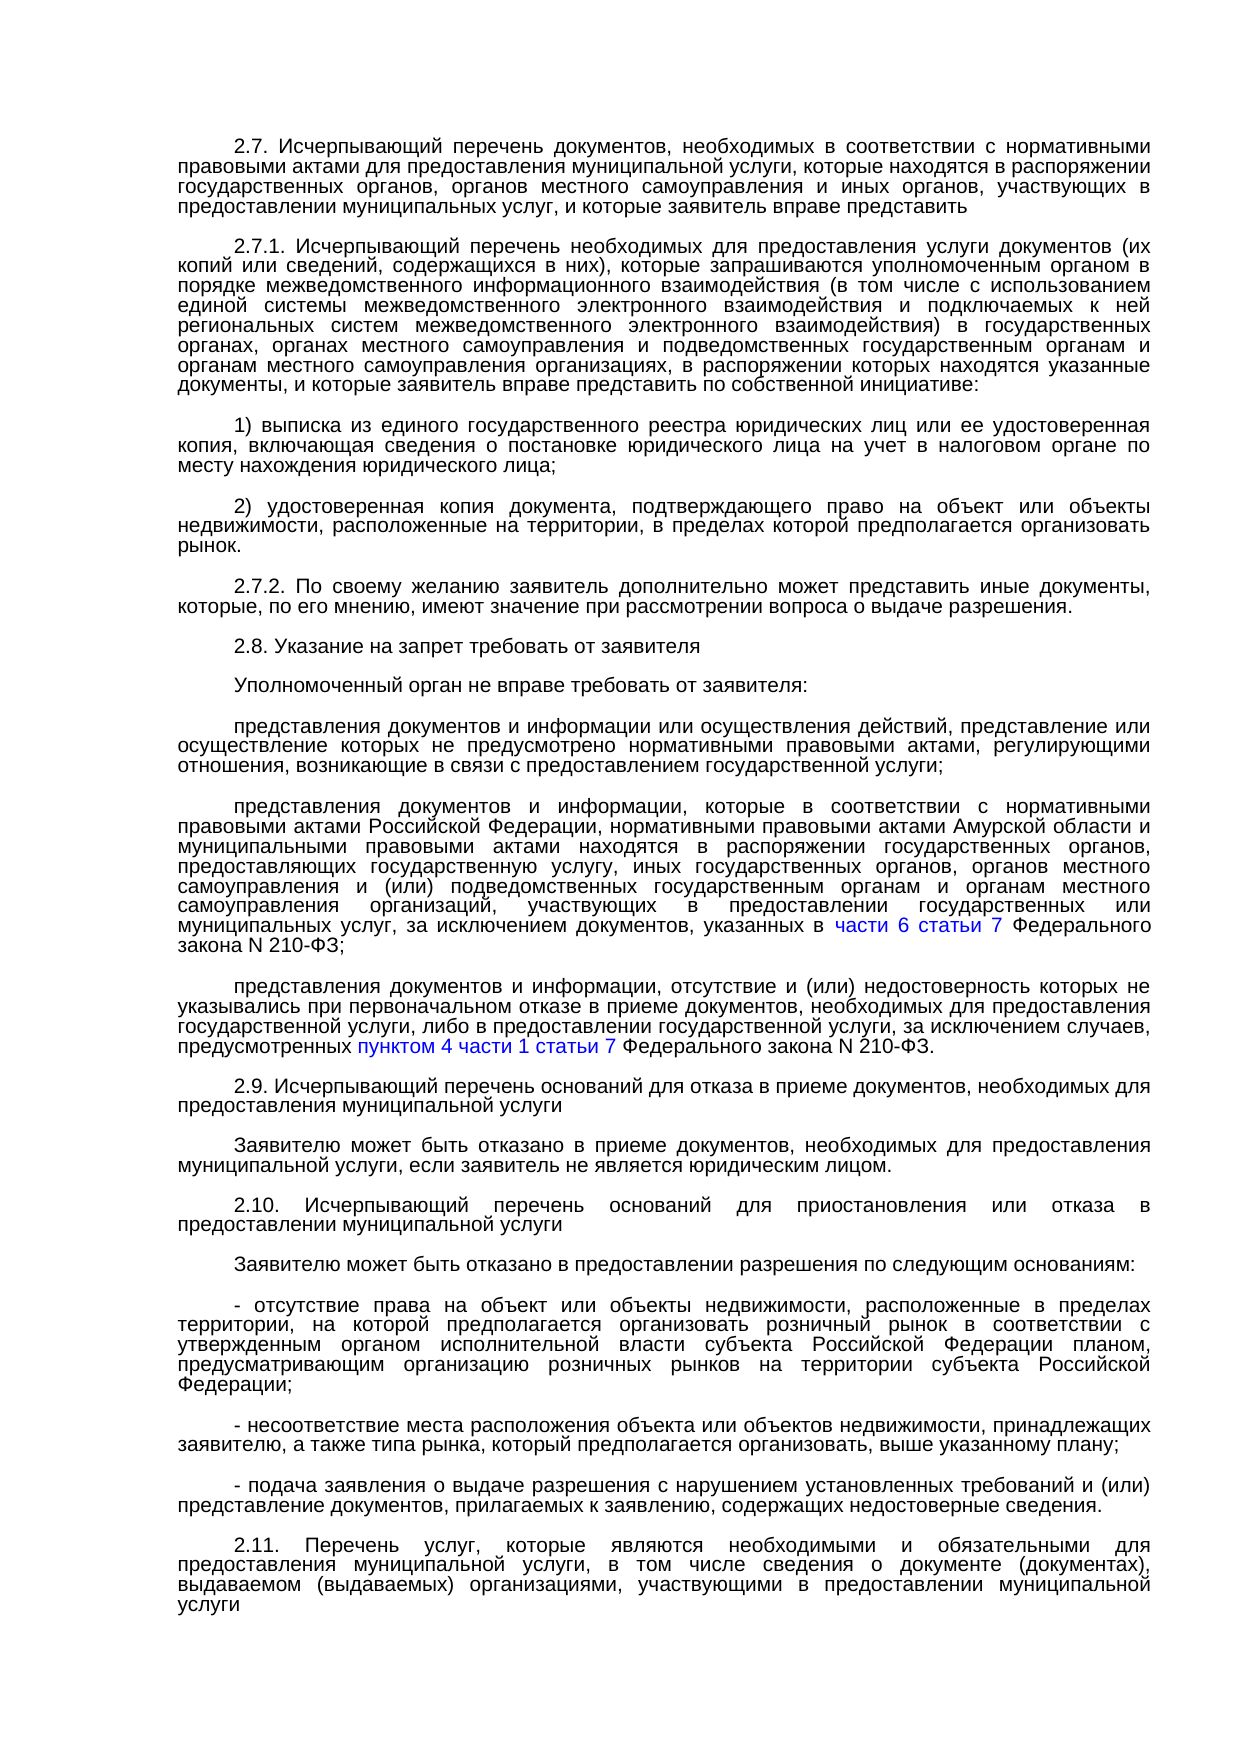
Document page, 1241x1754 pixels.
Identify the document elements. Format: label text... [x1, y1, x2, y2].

text представления документов и информации или осуществления действий, представление или осуществление которых не предусмотрено нормативными правовыми актами, регулирующими отношения, возникающие в связи с предоставлением государственной услуги; [177, 718, 1152, 777]
text 2.7.1. Исчерпывающий перечень необходимых для предоставления услуги документов (их копий или сведений, содержащихся в них), которые запрашиваются уполномоченным органом в порядке межведомственного информационного взаимодействия (в том числе с использованием единой системы межведомственного электронного взаимодействия и подключаемых к ней региональных систем межведомственного электронного взаимодействия) в государственных органах, органах местного самоуправления и подведомственных государственным органам и органам местного самоуправления организациях, в распоряжении которых находятся указанные документы, и которые заявитель вправе представить по собственной инициативе: [177, 237, 1152, 396]
text Уполномоченный орган не вправе требовать от заявителя: [177, 677, 1152, 697]
text - несоответствие места расположения объекта или объектов недвижимости, принадлежащих заявителю, а также типа рынка, который предполагается организовать, выше указанному плану; [177, 1416, 1152, 1456]
text представления документов и информации, отсутствие и (или) недостоверность которых не указывались при первоначальном отказе в приеме документов, необходимых для предоставления государственной услуги, либо в предоставлении государственной услуги, за исключением случаев, предусмотренных пунктом 4 части 1 статьи 7 Федерального закона N 210-ФЗ. [177, 978, 1152, 1057]
text 2.9. Исчерпывающий перечень оснований для отказа в приеме документов, необходимых для предоставления муниципальной услуги [177, 1077, 1152, 1117]
text 1) выписка из единого государственного реестра юридических лиц или ее удостоверенная копия, включающая сведения о постановке юридического лица на учет в налоговом органе по месту нахождения юридического лица; [177, 417, 1152, 477]
text 2.7.2. По своему желанию заявитель дополнительно может представить иные документы, которые, по его мнению, имеют значение при рассмотрении вопроса о выдаче разрешения. [177, 578, 1152, 618]
text - отсутствие права на объект или объекты недвижимости, расположенные в пределах территории, на которой предполагается организовать розничный рынок в соответствии с утвержденным органом исполнительной власти субъекта Российской Федерации планом, предусматривающим организацию розничных рынков на территории субъекта Российской Федерации; [177, 1296, 1152, 1396]
text 2.7. Исчерпывающий перечень документов, необходимых в соответствии с нормативными правовыми актами для предоставления муниципальной услуги, которые находятся в распоряжении государственных органов, органов местного самоуправления и иных органов, участвующих в предоставлении муниципальных услуг, и которые заявитель вправе представить [177, 138, 1152, 217]
text 2.11. Перечень услуг, которые являются необходимыми и обязательными для предоставления муниципальной услуги, в том числе сведения о документе (документах), выдаваемом (выдаваемых) организациями, участвующими в предоставлении муниципальной услуги [177, 1536, 1152, 1616]
text представления документов и информации, которые в соответствии с нормативными правовыми актами Российской Федерации, нормативными правовыми актами Амурской области и муниципальными правовыми актами находятся в распоряжении государственных органов, предоставляющих государственную услугу, иных государственных органов, органов местного самоуправления и (или) подведомственных государственным органам и органам местного самоуправления организаций, участвующих в предоставлении государственных или муниципальных услуг, за исключением документов, указанных в части 6 статьи 7 Федерального закона N 210-ФЗ; [177, 798, 1152, 957]
text Заявителю может быть отказано в предоставлении разрешения по следующим основаниям: [177, 1256, 1152, 1275]
text 2) удостоверенная копия документа, подтверждающего право на объект или объекты недвижимости, расположенные на территории, в пределах которой предполагается организовать рынок. [177, 497, 1152, 557]
text - подача заявления о выдаче разрешения с нарушением установленных требований и (или) представление документов, прилагаемых к заявлению, содержащих недостоверные сведения. [177, 1477, 1152, 1517]
text Заявителю может быть отказано в приеме документов, необходимых для предоставления муниципальной услуги, если заявитель не является юридическим лицом. [177, 1137, 1152, 1176]
text 2.8. Указание на запрет требовать от заявителя [177, 637, 1152, 657]
text 2.10. Исчерпывающий перечень оснований для приостановления или отказа в предоставлении муниципальной услуги [177, 1196, 1152, 1236]
